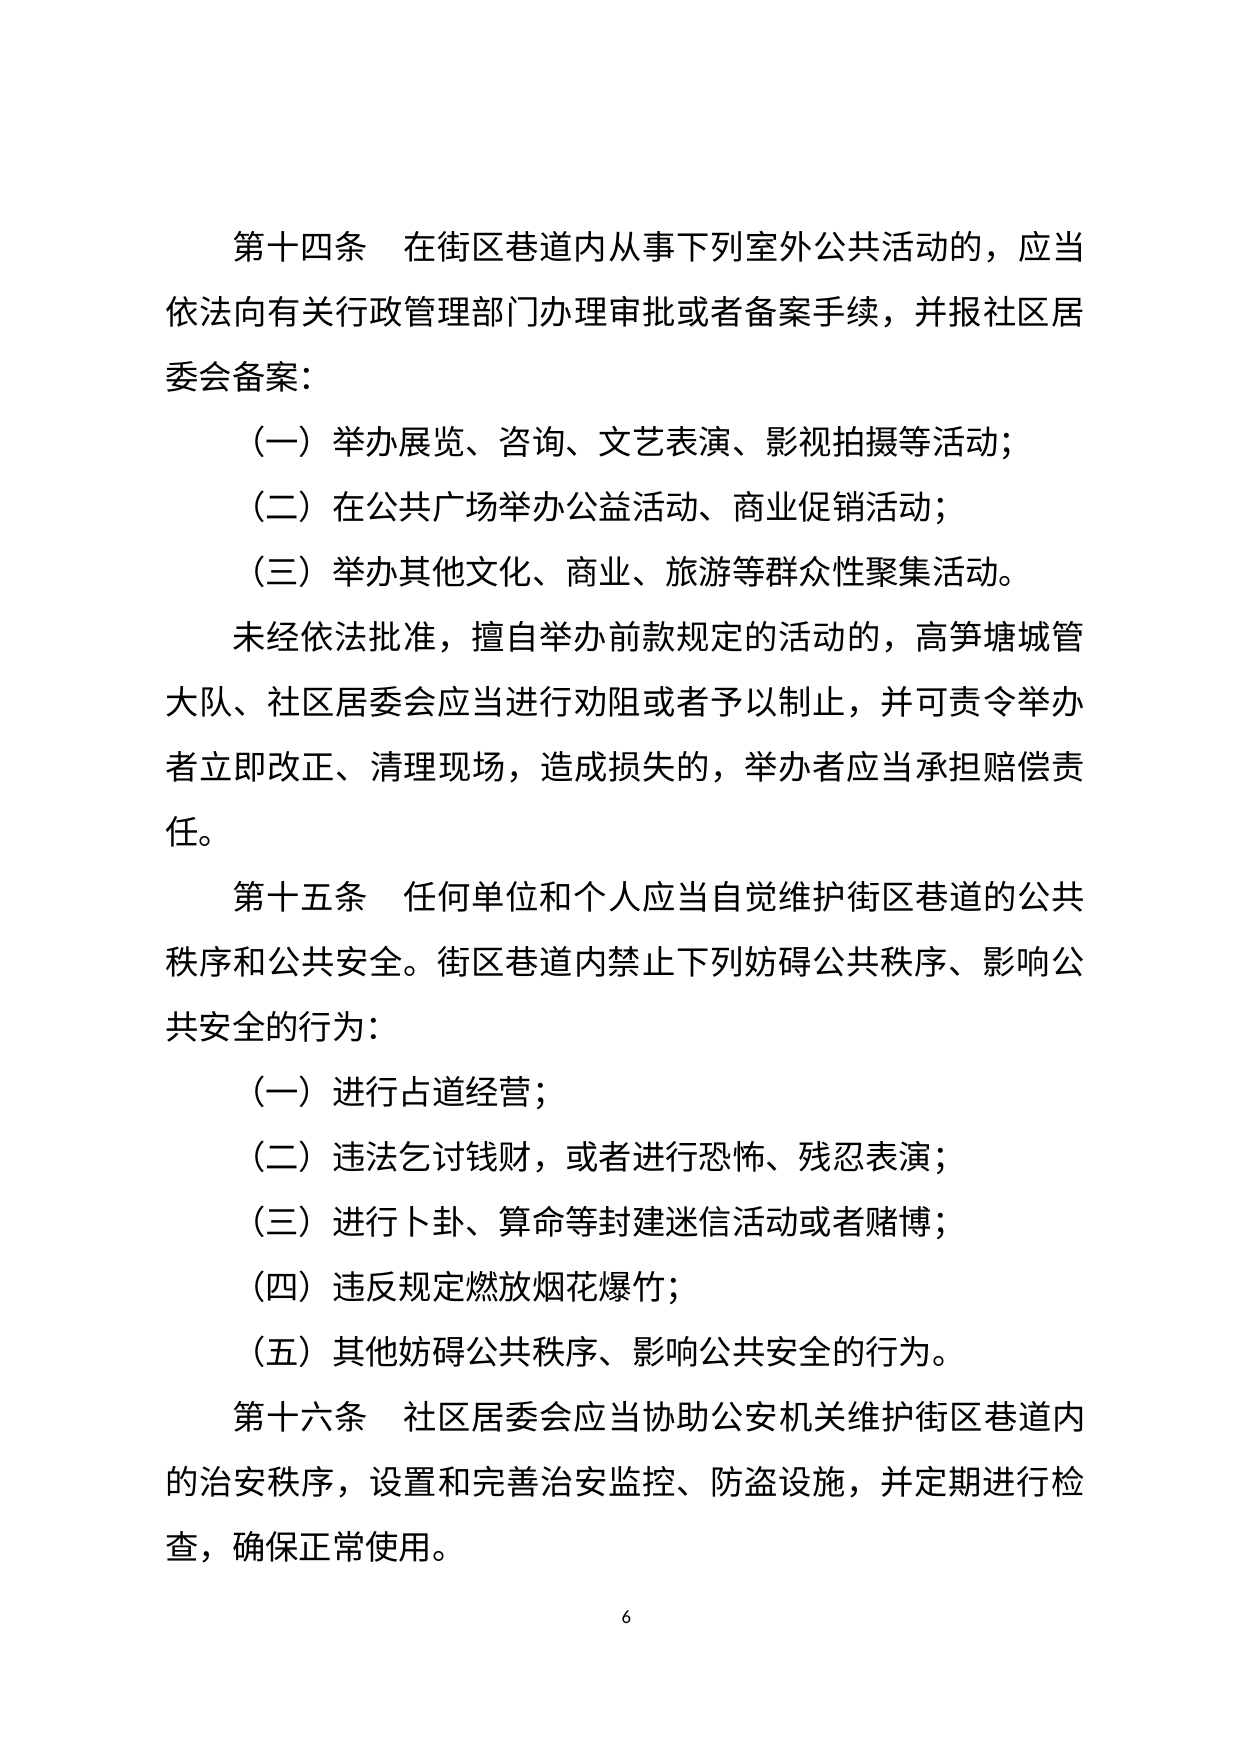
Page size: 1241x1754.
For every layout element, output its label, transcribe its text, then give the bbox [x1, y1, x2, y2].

text （四）违反规定燃放烟花爆竹； [165, 1252, 1087, 1317]
text （一）进行占道经营； [165, 1057, 1087, 1122]
text 第十五条 任何单位和个人应当自觉维护街区巷道的公共秩序和公共安全。街区巷道内禁止下列妨碍公共秩序、影响公共安全的行为： [165, 862, 1087, 1057]
text 第十六条 社区居委会应当协助公安机关维护街区巷道内的治安秩序，设置和完善治安监控、防盗设施，并定期进行检查，确保正常使用。 [165, 1382, 1087, 1577]
text （三）进行卜卦、算命等封建迷信活动或者赌博； [165, 1187, 1087, 1252]
text （二）违法乞讨钱财，或者进行恐怖、残忍表演； [165, 1122, 1087, 1187]
text 第十四条 在街区巷道内从事下列室外公共活动的，应当依法向有关行政管理部门办理审批或者备案手续，并报社区居委会备案： [165, 212, 1087, 407]
text （五）其他妨碍公共秩序、影响公共安全的行为。 [165, 1317, 1087, 1382]
text （二）在公共广场举办公益活动、商业促销活动； [165, 472, 1087, 537]
text 未经依法批准，擅自举办前款规定的活动的，高笋塘城管大队、社区居委会应当进行劝阻或者予以制止，并可责令举办者立即改正、清理现场，造成损失的，举办者应当承担赔偿责任。 [165, 602, 1087, 862]
text （三）举办其他文化、商业、旅游等群众性聚集活动。 [165, 537, 1087, 602]
text （一）举办展览、咨询、文艺表演、影视拍摄等活动； [165, 407, 1087, 472]
